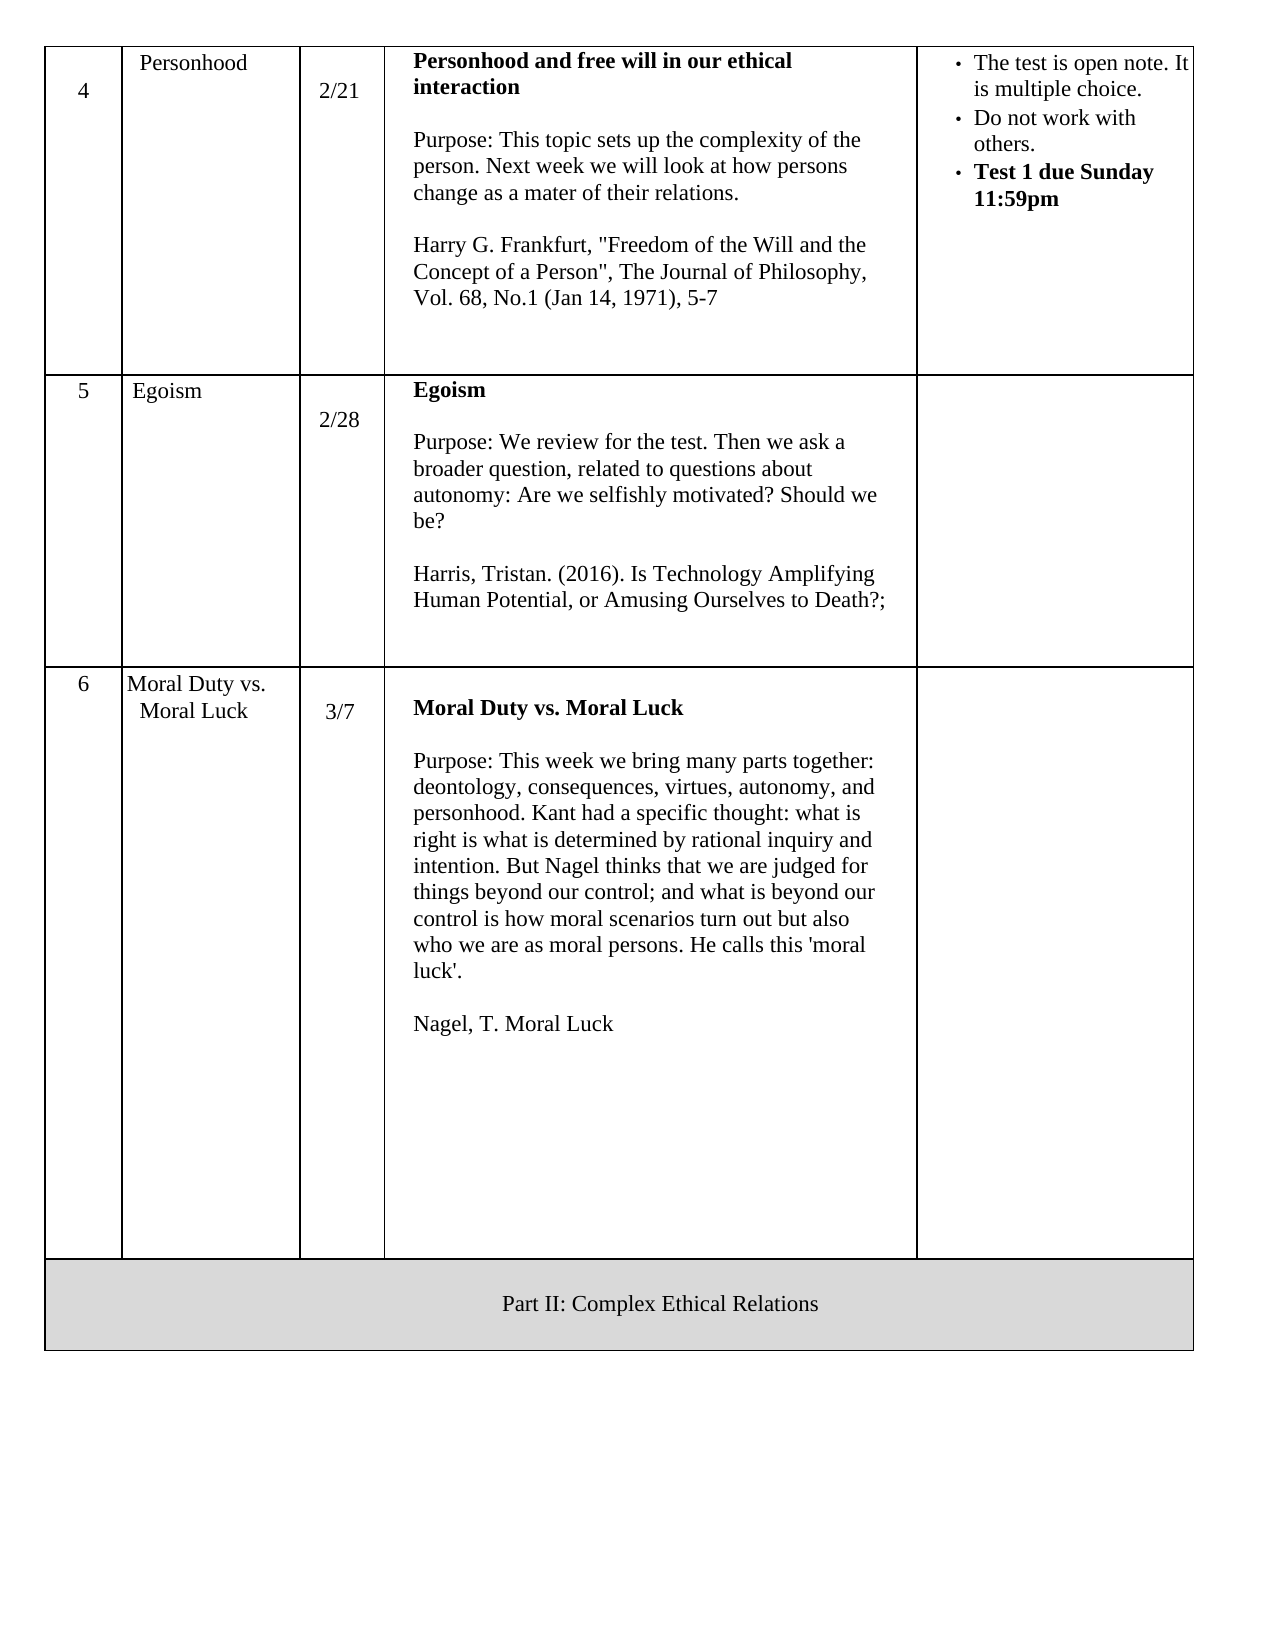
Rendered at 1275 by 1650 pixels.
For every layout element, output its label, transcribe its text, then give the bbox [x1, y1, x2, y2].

table_cell Moral Duty vs. Moral Luck [123, 668, 299, 1258]
table_cell 4 [46, 47, 121, 374]
table_cell 3/7 [301, 668, 384, 1258]
table_cell Moral Duty vs. Moral Luck Purpose: This week we bring many parts together: deontology, consequences, virtues, autonomy, and personhood. Kant had a specific thought: what is right is what is determined by rational inquiry and intention. But Nagel thinks that we are judged for things beyond our control; and what is beyond our control is how moral scenarios turn out but also who we are as moral persons. He calls this 'moral luck'. Nagel, T. Moral Luck [385, 668, 916, 1258]
table_cell 2/21 [301, 47, 384, 374]
table_cell Egoism [123, 376, 299, 666]
table_cell The test is open note. It is multiple choice. Do not work with others. Test 1 due Sunday 11:59pm [918, 47, 1193, 374]
table_cell [918, 376, 1193, 666]
table_cell Personhood [123, 47, 299, 374]
table_cell Personhood and free will in our ethical interaction Purpose: This topic sets up the complexity of the person. Next week we will look at how persons change as a mater of their relations. Harry G. Frankfurt, "Freedom of the Will and the Concept of a Person", The Journal of Philosophy, Vol. 68, No.1 (Jan 14, 1971), 5-7 [385, 47, 916, 374]
table_cell Part II: Complex Ethical Relations [46, 1260, 1193, 1350]
table_cell 5 [46, 376, 121, 666]
table_cell 2/28 [301, 376, 384, 666]
table_cell Egoism Purpose: We review for the test. Then we ask a broader question, related to questions about autonomy: Are we selfishly motivated? Should we be? Harris, Tristan. (2016). Is Technology Amplifying Human Potential, or Amusing Ourselves to Death?; [385, 376, 916, 666]
table_cell [918, 668, 1193, 1258]
table_cell 6 [46, 668, 121, 1258]
